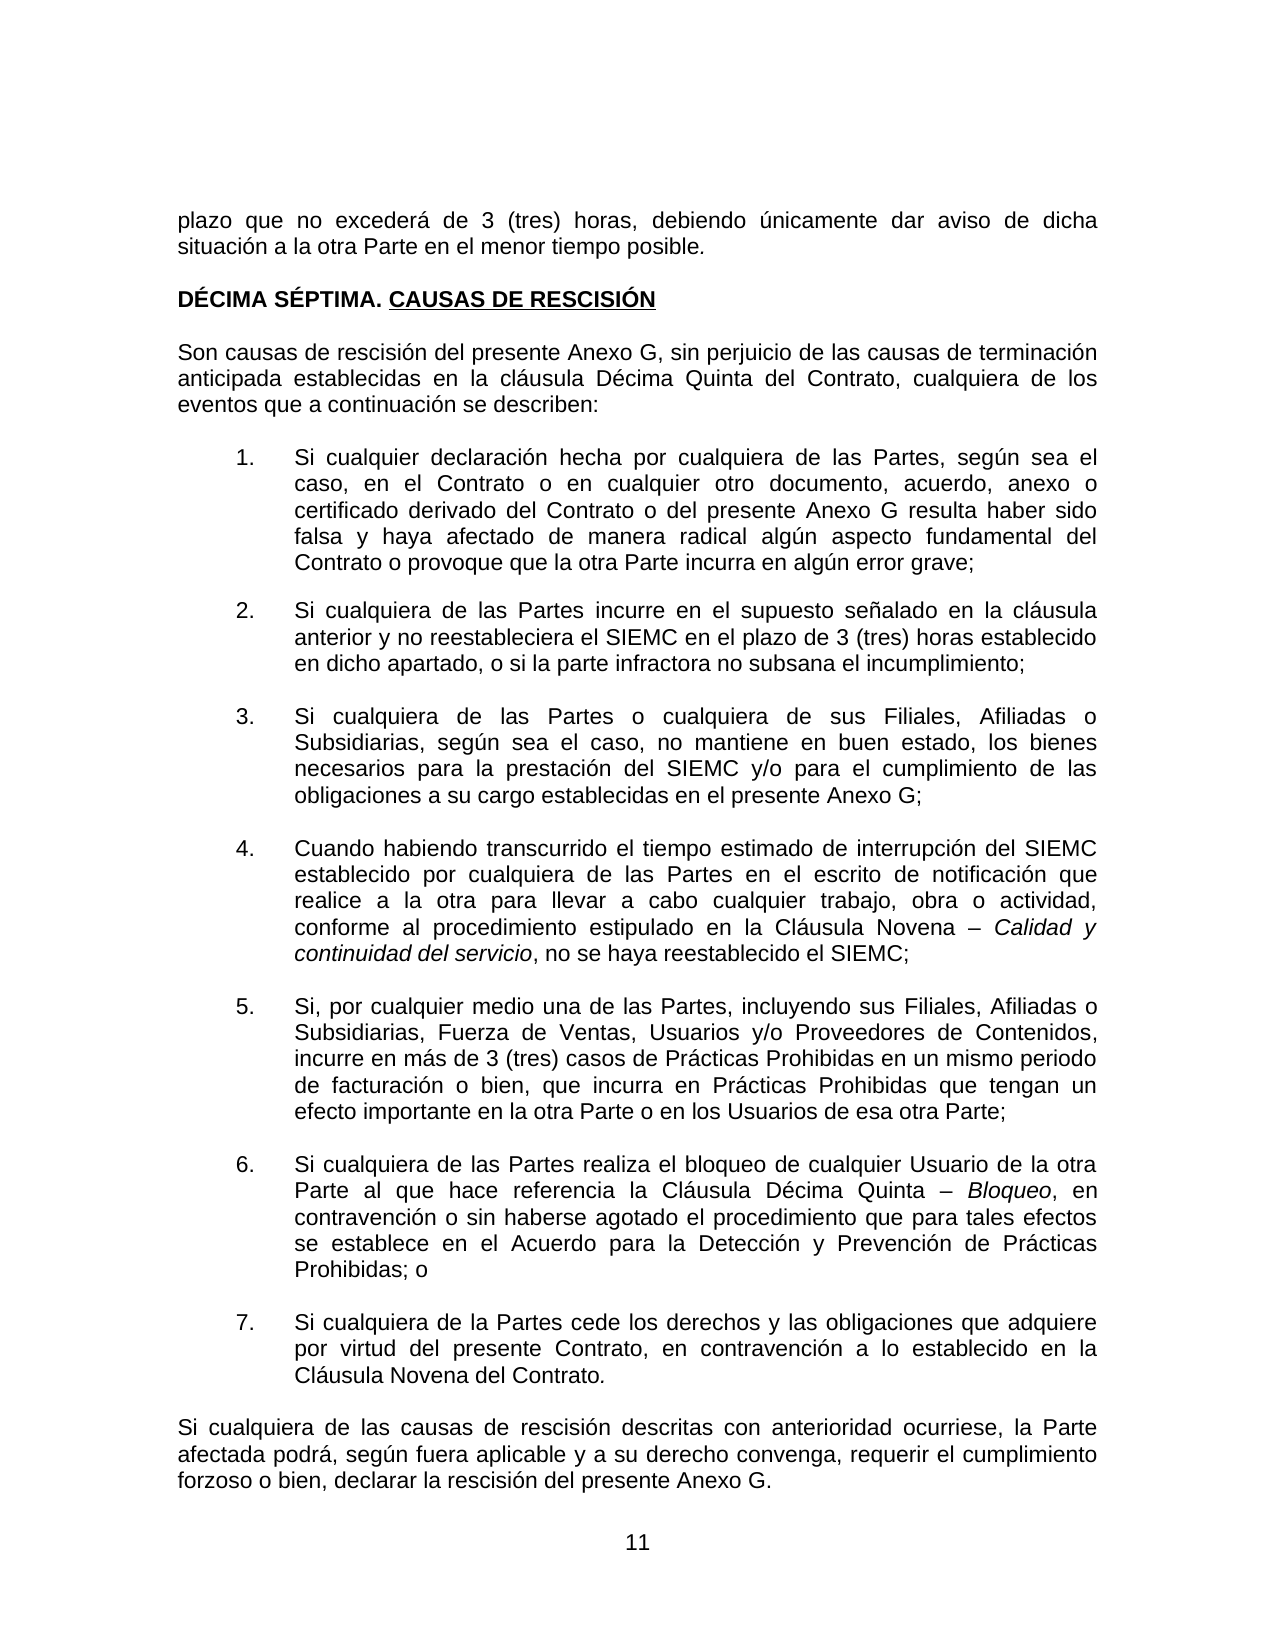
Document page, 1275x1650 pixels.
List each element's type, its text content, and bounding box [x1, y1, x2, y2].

text 6. Si cualquiera de las Partes realiza el bloqueo de cualquier Usuario de la otra Parte al que hace referencia la Cláusula Décima Quinta – Bloqueo, en contravención o sin haberse agotado el procedimiento que para tales efectos se establece en el Acuerdo para la Detección y Prevención de Prácticas Prohibidas; o [236, 1151, 1098, 1282]
text 4. Cuando habiendo transcurrido el tiempo estimado de interrupción del SIEMC establecido por cualquiera de las Partes en el escrito de notificación que realice a la otra para llevar a cabo cualquier trabajo, obra o actividad, conforme al procedimiento estipulado en la Cláusula Novena – Calidad y continuidad del servicio, no se haya reestablecido el SIEMC; [236, 834, 1098, 966]
text 3. Si cualquiera de las Partes o cualquiera de sus Filiales, Afiliadas o Subsidiarias, según sea el caso, no mantiene en buen estado, los bienes necesarios para la prestación del SIEMC y/o para el cumplimiento de las obligaciones a su cargo establecidas en el presente Anexo G; [236, 703, 1098, 808]
text 2. Si cualquiera de las Partes incurre en el supuesto señalado en la cláusula anterior y no reestableciera el SIEMC en el plazo de 3 (tres) horas establecido en dicho apartado, o si la parte infractora no subsana el incumplimiento; [236, 597, 1098, 676]
text Son causas de rescisión del presente Anexo G, sin perjuicio de las causas de terminación anticipada establecidas en la cláusula Décima Quinta del Contrato, cualquiera de los eventos que a continuación se describen: [177, 338, 1098, 418]
text 7. Si cualquiera de la Partes cede los derechos y las obligaciones que adquiere por virtud del presente Contrato, en contravención a lo establecido en la Cláusula Novena del Contrato. [236, 1309, 1098, 1388]
text 1. Si cualquier declaración hecha por cualquiera de las Partes, según sea el caso, en el Contrato o en cualquier otro documento, acuerdo, anexo o certificado derivado del Contrato o del presente Anexo G resulta haber sido falsa y haya afectado de manera radical algún aspecto fundamental del Contrato o provoque que la otra Parte incurra en algún error grave; [236, 444, 1098, 576]
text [177, 207, 1098, 259]
text Si cualquiera de las causas de rescisión descritas con anterioridad ocurriese, la Parte afectada podrá, según fuera aplicable y a su derecho convenga, requerir el cumplimiento forzoso o bien, declarar la rescisión del presente Anexo G. [177, 1414, 1098, 1493]
text 5. Si, por cualquier medio una de las Partes, incluyendo sus Filiales, Afiliadas o Subsidiarias, Fuerza de Ventas, Usuarios y/o Proveedores de Contenidos, incurre en más de 3 (tres) casos de Prácticas Prohibidas en un mismo periodo de facturación o bien, que incurra en Prácticas Prohibidas que tengan un efecto importante en la otra Parte o en los Usuarios de esa otra Parte; [236, 993, 1098, 1124]
text DÉCIMA SÉPTIMA. CAUSAS DE RESCISIÓN [177, 286, 1098, 312]
